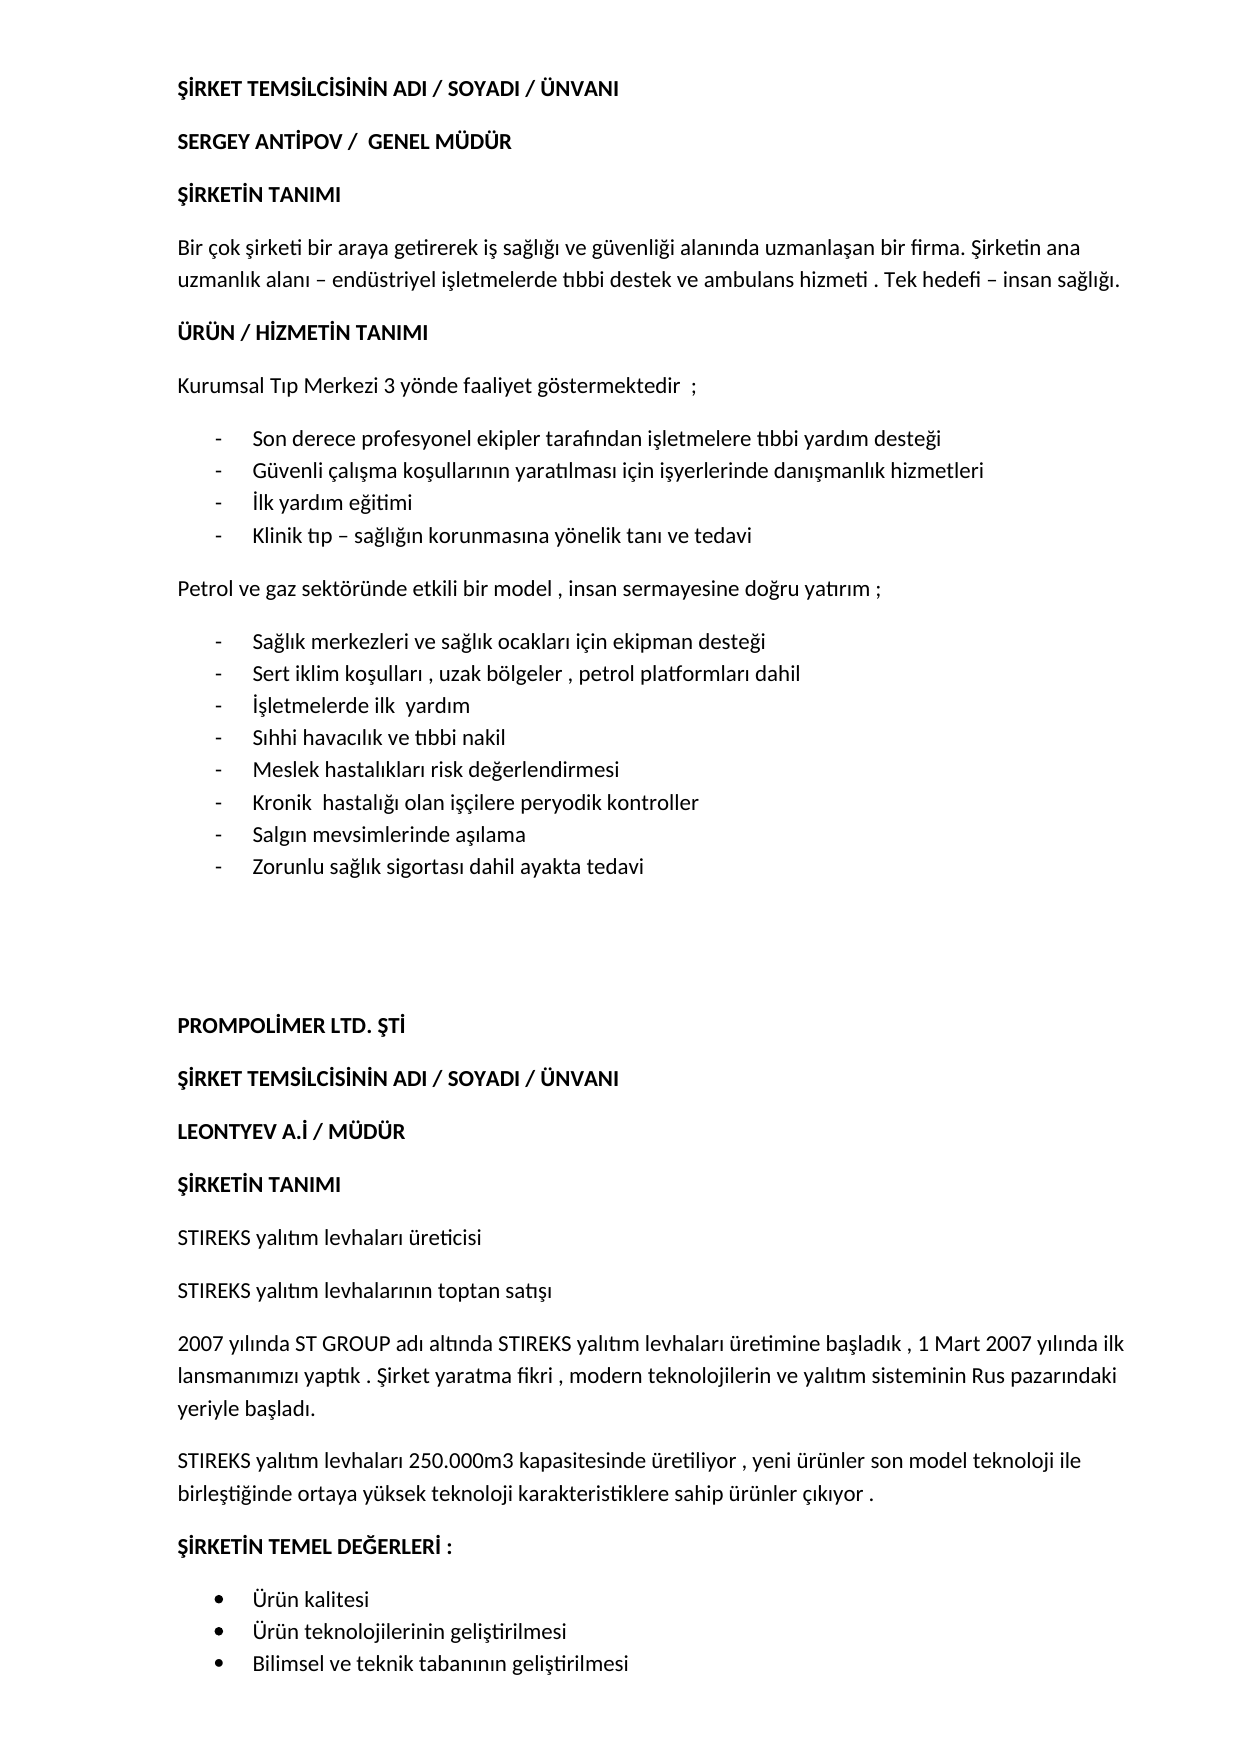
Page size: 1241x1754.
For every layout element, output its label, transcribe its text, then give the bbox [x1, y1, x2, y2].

list Son derece profesyonel ekipler tarafından işletmelere tıbbi yardım desteği [215, 424, 1152, 452]
text PROMPOLİMER LTD. ŞTİ [177, 1011, 1152, 1039]
list Ürün kalitesi [215, 1585, 1152, 1613]
text STIREKS yalıtım levhalarının toptan satışı [177, 1276, 1152, 1304]
list Meslek hastalıkları risk değerlendirmesi [215, 756, 1152, 783]
list Kronik hastalığı olan işçilere peryodik kontroller [215, 788, 1152, 816]
list Sıhhi havacılık ve tıbbi nakil [215, 723, 1152, 751]
list Klinik tıp – sağlığın korunmasına yönelik tanı ve tedavi [215, 521, 1152, 549]
list Güvenli çalışma koşullarının yaratılması için işyerlerinde danışmanlık hizmetleri [215, 456, 1152, 484]
text 2007 yılında ST GROUP adı altında STIREKS yalıtım levhaları üretimine başladık , 1 Mart 2007 yılında ilk lansmanımızı yaptık . Şirket yaratma fikri , modern teknolojilerin ve yalıtım sisteminin Rus pazarındaki yeriyle başladı. [177, 1329, 1152, 1422]
text Petrol ve gaz sektöründe etkili bir model , insan sermayesine doğru yatırım ; [177, 574, 1152, 602]
text STIREKS yalıtım levhaları 250.000m3 kapasitesinde üretiliyor , yeni ürünler son model teknoloji ile birleştiğinde ortaya yüksek teknoloji karakteristiklere sahip ürünler çıkıyor . [177, 1447, 1152, 1507]
list Sert iklim koşulları , uzak bölgeler , petrol platformları dahil [215, 659, 1152, 687]
list Sağlık merkezleri ve sağlık ocakları için ekipman desteği [215, 627, 1152, 655]
text ŞİRKETİN TANIMI [177, 1170, 1152, 1198]
text STIREKS yalıtım levhaları üreticisi [177, 1223, 1152, 1251]
text SERGEY ANTİPOV / GENEL MÜDÜR [177, 127, 1152, 155]
text ŞİRKET TEMSİLCİSİNİN ADI / SOYADI / ÜNVANI [177, 74, 1152, 102]
list Ürün teknolojilerinin geliştirilmesi [215, 1617, 1152, 1645]
text ŞİRKET TEMSİLCİSİNİN ADI / SOYADI / ÜNVANI [177, 1064, 1152, 1092]
list İlk yardım eğitimi [215, 488, 1152, 517]
list Bilimsel ve teknik tabanının geliştirilmesi [215, 1649, 1152, 1677]
text ŞİRKETİN TANIMI [177, 180, 1152, 208]
list İşletmelerde ilk yardım [215, 691, 1152, 719]
text LEONTYEV A.İ / MÜDÜR [177, 1117, 1152, 1145]
text Bir çok şirketi bir araya getirerek iş sağlığı ve güvenliği alanında uzmanlaşan bir firma. Şirketin ana uzmanlık alanı – endüstriyel işletmelerde tıbbi destek ve ambulans hizmeti . Tek hedefi – insan sağlığı. [177, 233, 1152, 293]
text ŞİRKETİN TEMEL DEĞERLERİ : [177, 1532, 1152, 1560]
list Zorunlu sağlık sigortası dahil ayakta tedavi [215, 852, 1152, 880]
text Kurumsal Tıp Merkezi 3 yönde faaliyet göstermektedir ; [177, 371, 1152, 399]
text ÜRÜN / HİZMETİN TANIMI [177, 318, 1152, 346]
list Salgın mevsimlerinde aşılama [215, 820, 1152, 848]
